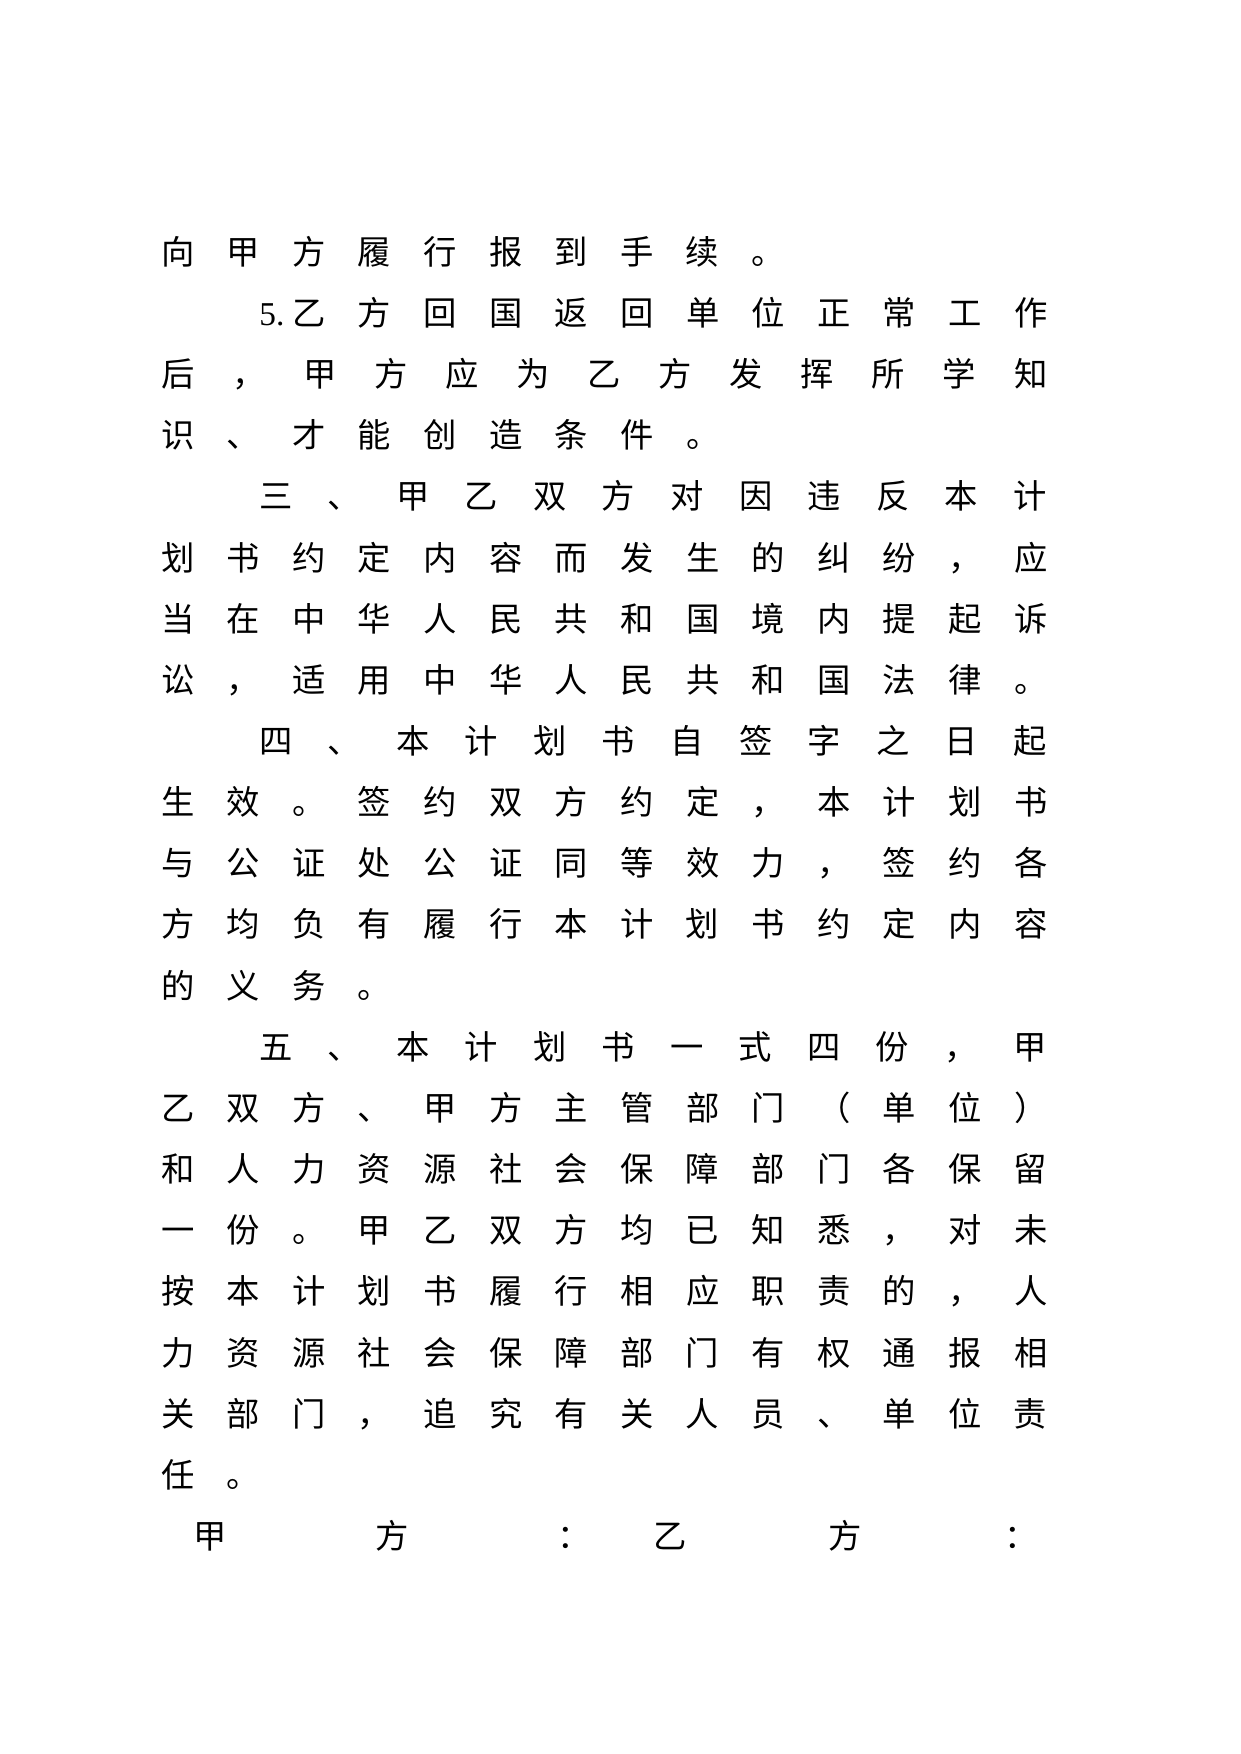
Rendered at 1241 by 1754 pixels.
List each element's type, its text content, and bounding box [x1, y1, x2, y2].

text 5.乙方回国返回单位正常工作后，甲方应为乙方发挥所学知识、才能创造条件。 [161, 280, 1079, 464]
table_header 甲方： （公章） [161, 1503, 634, 1564]
text 四、本计划书自签字之日起生效。签约双方约定，本计划书与公证处公证同等效力，签约各方均负有履行本计划书约定内容的义务。 [161, 708, 1079, 1014]
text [161, 219, 1079, 280]
table_header 乙方： （签字） [634, 1503, 1081, 1564]
text 三、甲乙双方对因违反本计划书约定内容而发生的纠纷，应当在中华人民共和国境内提起诉讼，适用中华人民共和国法律。 [161, 464, 1079, 708]
text 五、本计划书一式四份，甲乙双方、甲方主管部门（单位）和人力资源社会保障部门各保留一份。甲乙双方均已知悉，对未按本计划书履行相应职责的，人力资源社会保障部门有权通报相关部门，追究有关人员、单位责任。 [161, 1014, 1079, 1503]
